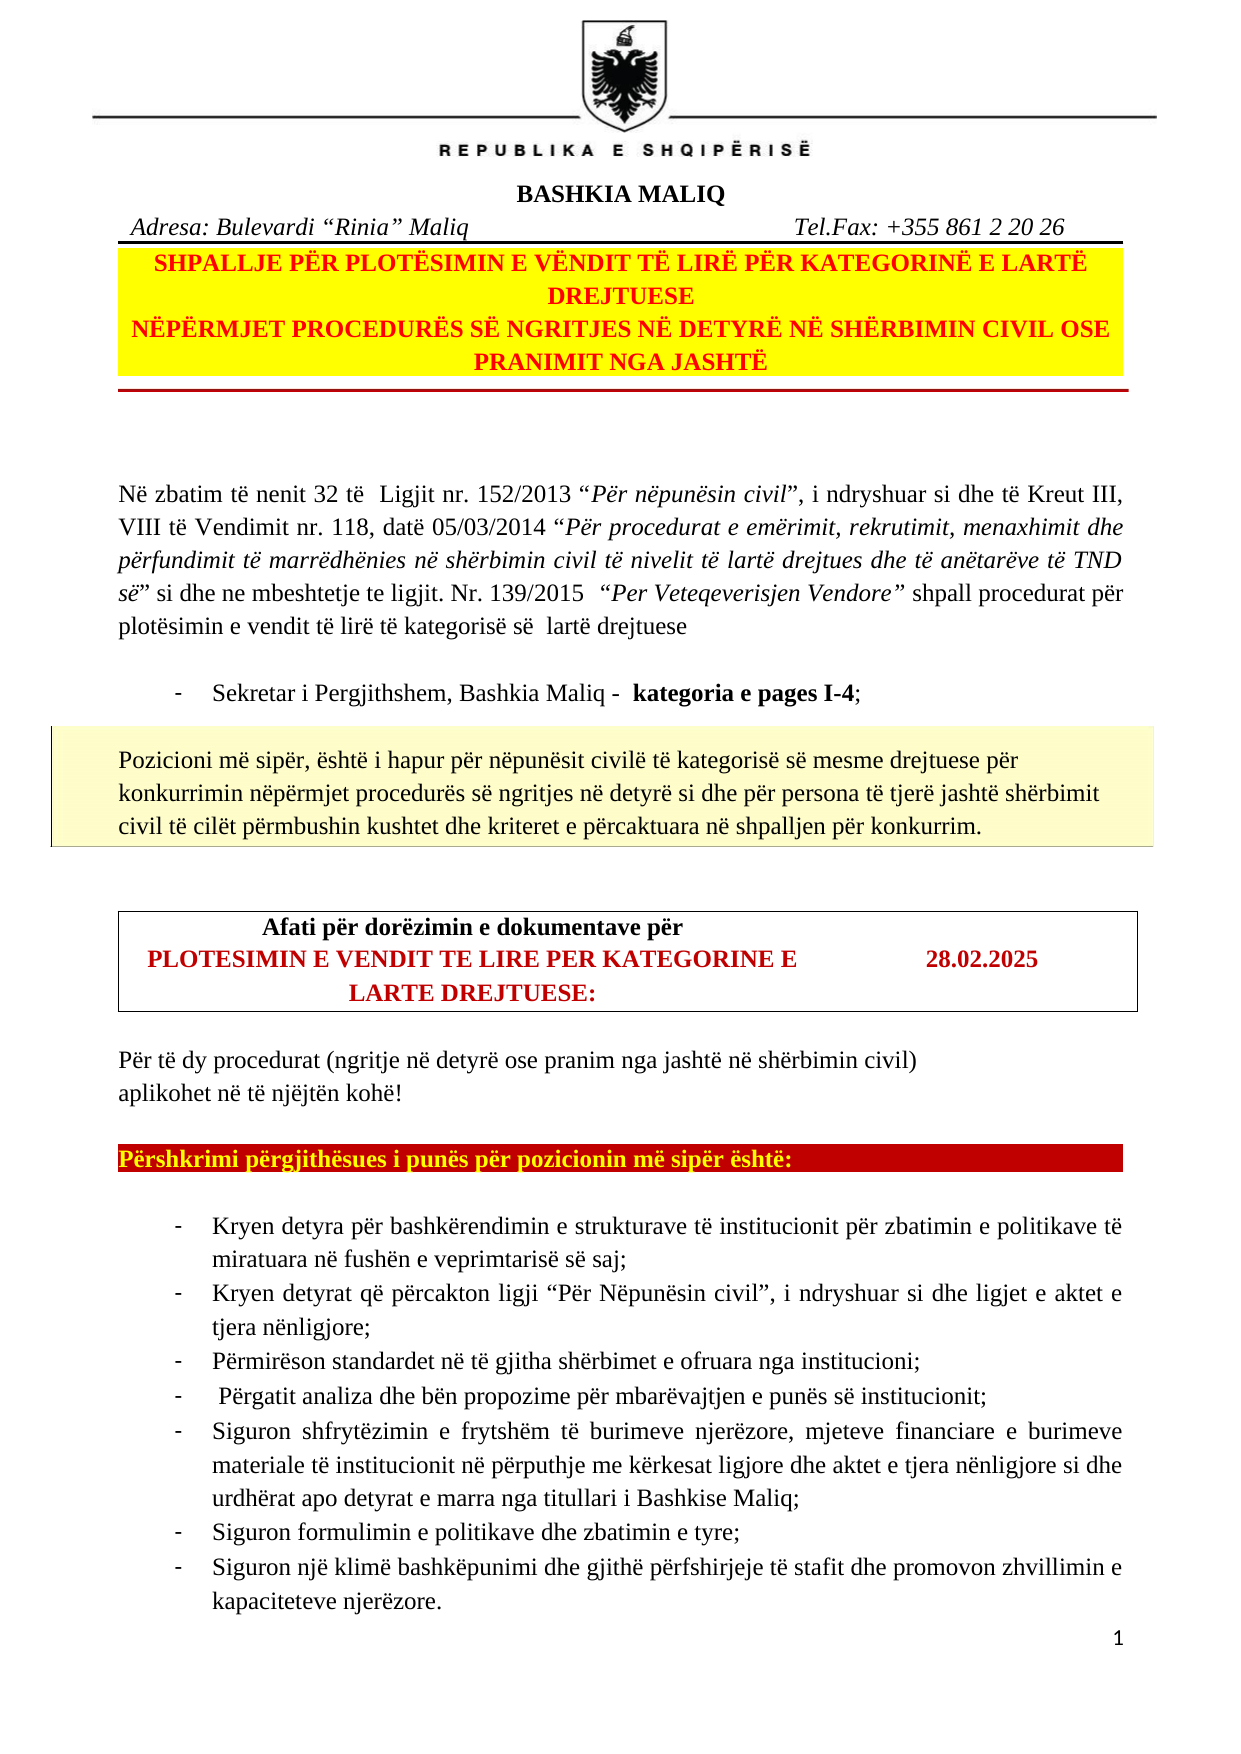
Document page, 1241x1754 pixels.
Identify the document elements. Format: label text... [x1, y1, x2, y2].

text aplikohet në të njëjtën kohë! [118, 1078, 1123, 1106]
list Siguron një klimë bashkëpunimi dhe gjithë përfshirjeje të stafit dhe promovon zhvillimin e kapaciteteve njerëzore. [174, 1551, 1123, 1615]
list Përmirëson standardet në të gjitha shërbimet e ofruara nga institucioni; [174, 1345, 1123, 1376]
text Për të dy procedurat (ngritje në detyrë ose pranim nga jashtë në shërbimin civil) [118, 1045, 1123, 1073]
text Pozicioni më sipër, është i hapur për nëpunësit civilë të kategorisë së mesme drejtuese për [118, 745, 1123, 774]
list Siguron shfrytëzimin e frytshëm të burimeve njerëzore, mjeteve financiare e burimeve materiale të institucionit në përputhje me kërkesat ligjore dhe aktet e tjera nënligjore si dhe urdhërat apo detyrat e marra nga titullari i Bashkise Maliq; [174, 1415, 1123, 1512]
list Kryen detyra për bashkërendimin e strukturave të institucionit për zbatimin e politikave të miratuara në fushën e veprimtarisë së saj; [174, 1210, 1123, 1273]
picture [118, 388, 1129, 392]
list Sekretar i Pergjithshem, Bashkia Maliq - kategoria e pages I-4; [174, 677, 1119, 708]
text Përshkrimi përgjithësues i punës për pozicionin më sipër është: [118, 1144, 1123, 1172]
text Adresa: Bulevardi “Rinia” Maliq Tel.Fax: +355 861 2 20 26 [118, 212, 1123, 241]
text Në zbatim të nenit 32 të Ligjit nr. 152/2013 “Për nëpunësin civil”, i ndryshuar si dhe të Kreut III, VIII të Vendimit nr. 118, datë 05/03/2014 “Për procedurat e emërimit, rekrutimit, menaxhimit dhe përfundimit të marrëdhënies në shërbimin civil të nivelit të lartë drejtues dhe të anëtarëve të TND së” si dhe ne mbeshtetje te ligjit. Nr. 139/2015 “Per Veteqeverisjen Vendore” shpall procedurat për plotësimin e vendit të lirë të kategorisë së lartë drejtuese [118, 479, 1123, 640]
list Kryen detyrat që përcakton ligji “Për Nëpunësin civil”, i ndryshuar si dhe ligjet e aktet e tjera nënligjore; [174, 1278, 1123, 1341]
list Siguron formulimin e politikave dhe zbatimin e tyre; [174, 1516, 1123, 1547]
picture [4, 4, 1241, 164]
text konkurrimin nëpërmjet procedurës së ngritjes në detyrë si dhe për persona të tjerë jashtë shërbimit [118, 778, 1123, 807]
table_header 28.02.2025 [827, 912, 1137, 1011]
picture [50, 726, 1154, 847]
text SHPALLJE PËR PLOTËSIMIN E VËNDIT TË LIRË PËR KATEGORINË E LARTË [118, 248, 1123, 277]
text PRANIMIT NGA JASHTË [118, 347, 1123, 376]
text DREJTUESE [118, 281, 1123, 310]
table_header Afati për dorëzimin e dokumentave për PLOTESIMIN E VENDIT TE LIRE PER KATEGORINE E LARTE DREJTUESE: [119, 912, 827, 1011]
text NËPËRMJET PROCEDURËS SË NGRITJES NË DETYRË NË SHËRBIMIN CIVIL OSE [118, 314, 1123, 343]
text BASHKIA MALIQ [118, 179, 1123, 208]
list Përgatit analiza dhe bën propozime për mbarëvajtjen e punës së institucionit; [174, 1380, 1123, 1411]
text civil të cilët përmbushin kushtet dhe kriteret e përcaktuara në shpalljen për konkurrim. [118, 811, 1123, 840]
